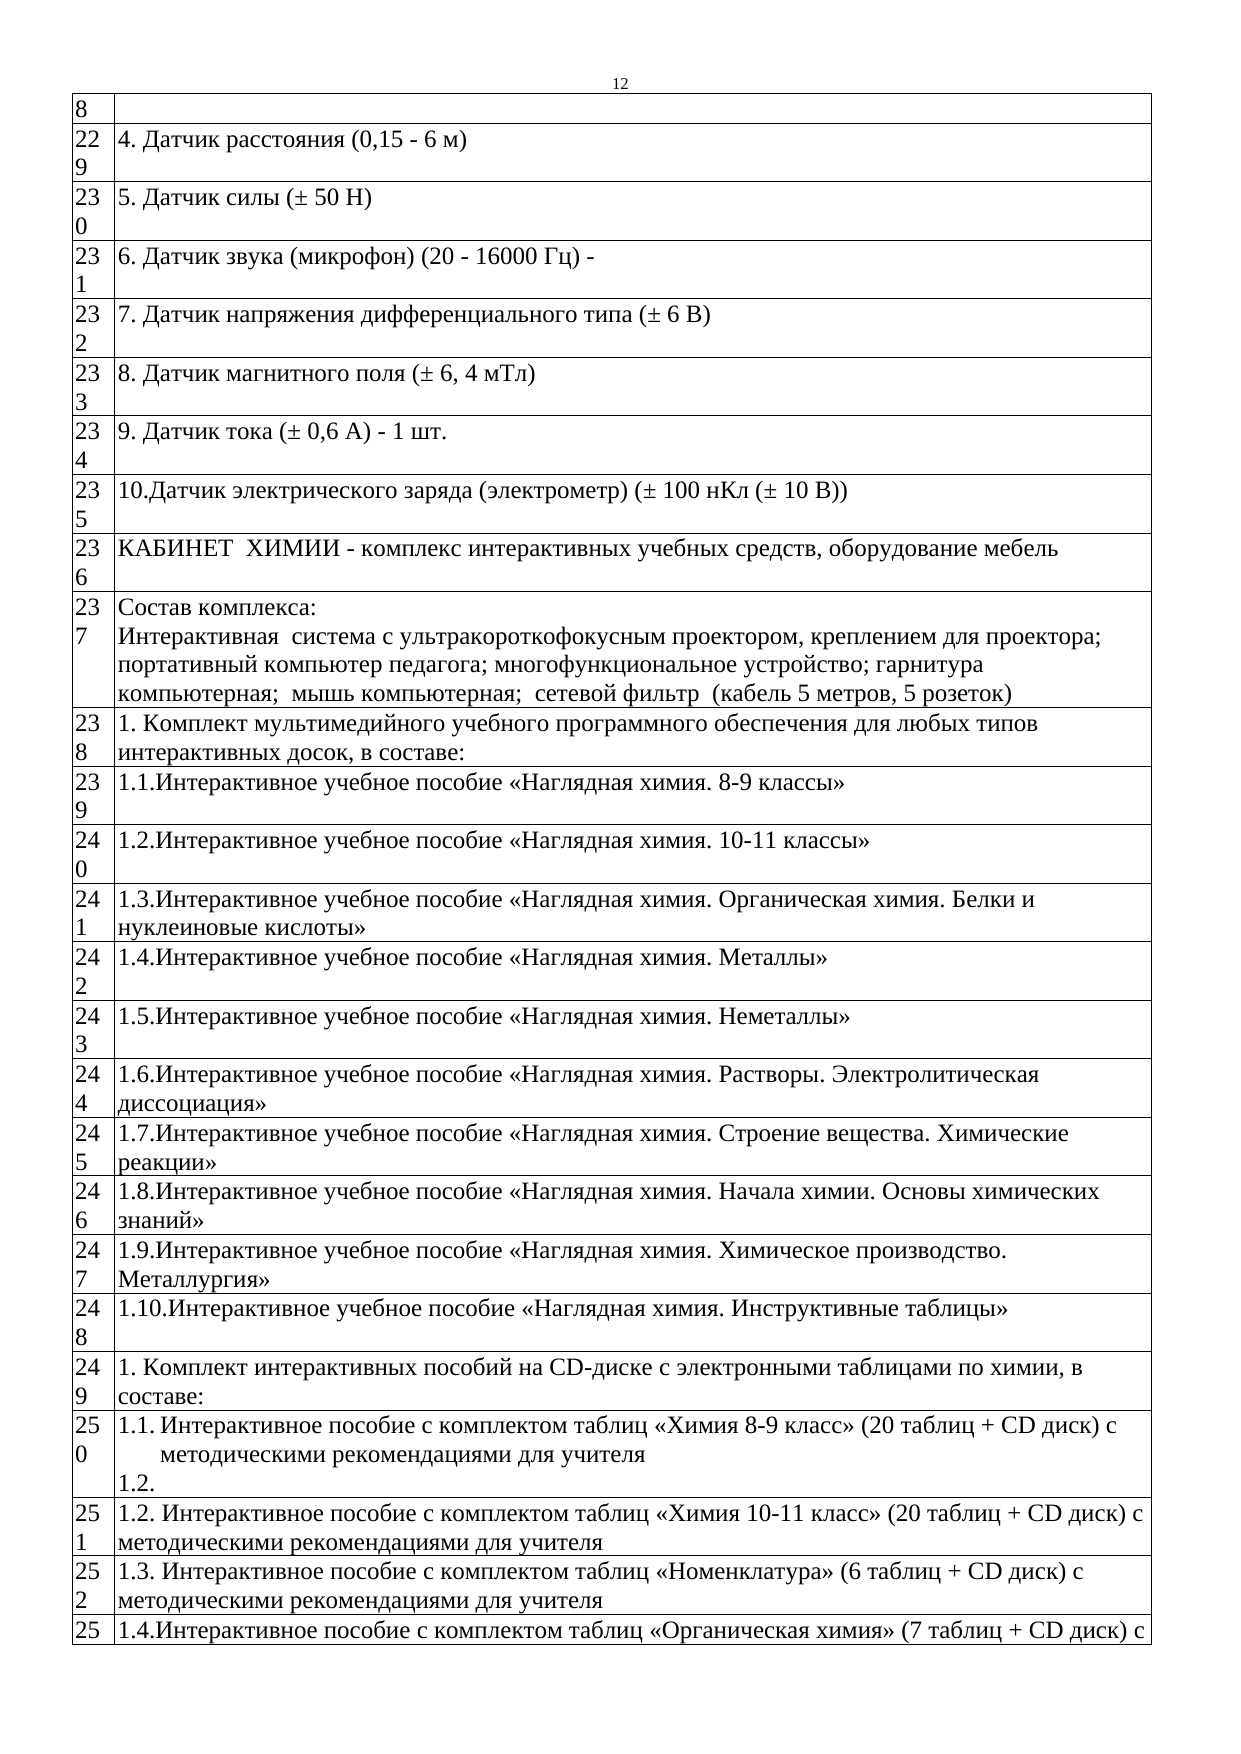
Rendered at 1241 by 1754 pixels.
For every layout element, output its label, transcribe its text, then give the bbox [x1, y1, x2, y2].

table_cell 249 [73, 1352, 114, 1409]
table_cell 4. Датчик расстояния (0,15 - 6 м) [115, 124, 1151, 181]
table_cell 231 [73, 241, 114, 298]
table_cell 5. Датчик силы (± 50 Н) [115, 182, 1151, 240]
table_cell 234 [73, 416, 114, 474]
table_cell 245 [73, 1118, 114, 1175]
table_cell 239 [73, 767, 114, 824]
table_cell 1.5.Интерактивное учебное пособие «Наглядная химия. Неметаллы» [115, 1001, 1151, 1058]
table_cell 1.10.Интерактивное учебное пособие «Наглядная химия. Инструктивные таблицы» [115, 1294, 1151, 1351]
table_cell 1.3.Интерактивное учебное пособие «Наглядная химия. Органическая химия. Белки и нуклеиновые кислоты» [115, 884, 1151, 941]
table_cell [115, 1615, 1151, 1644]
table_cell 252 [73, 1556, 114, 1614]
table_cell 229 [73, 124, 114, 181]
table_cell 247 [73, 1235, 114, 1292]
table_cell КАБИНЕТ ХИМИИ - комплекс интерактивных учебных средств, оборудование мебель [115, 534, 1151, 591]
table_cell 242 [73, 942, 114, 1000]
table_cell 10.Датчик электрического заряда (электрометр) (± 100 нКл (± 10 В)) [115, 475, 1151, 532]
table_cell 241 [73, 884, 114, 941]
table_cell 1. Комплект интерактивных пособий на CD-диске с электронными таблицами по химии, в составе: [115, 1352, 1151, 1409]
table_cell 243 [73, 1001, 114, 1058]
table_cell 1. Комплект мультимедийного учебного программного обеспечения для любых типов интерактивных досок, в составе: [115, 708, 1151, 766]
table_cell Состав комплекса: Интерактивная система с ультракороткофокусным проектором, креплением для проектора; портативный компьютер педагога; многофункциональное устройство; гарнитура компьютерная; мышь компьютерная; сетевой фильтр (кабель 5 метров, 5 розеток) [115, 592, 1151, 707]
table_cell 235 [73, 475, 114, 532]
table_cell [115, 94, 1151, 123]
table_cell 230 [73, 182, 114, 240]
table_cell 228 [73, 94, 114, 123]
table_cell 236 [73, 534, 114, 591]
table_cell 9. Датчик тока (± 0,6 А) - 1 шт. [115, 416, 1151, 474]
table_cell 1.7.Интерактивное учебное пособие «Наглядная химия. Строение вещества. Химические реакции» [115, 1118, 1151, 1175]
table_cell 248 [73, 1294, 114, 1351]
table_cell 240 [73, 825, 114, 883]
table_cell 1.2.Интерактивное учебное пособие «Наглядная химия. 10-11 классы» [115, 825, 1151, 883]
table_cell 1.3. Интерактивное пособие с комплектом таблиц «Номенклатура» (6 таблиц + CD диск) с методическими рекомендациями для учителя [115, 1556, 1151, 1614]
table_cell 1.9.Интерактивное учебное пособие «Наглядная химия. Химическое производство. Металлургия» [115, 1235, 1151, 1292]
table_cell 237 [73, 592, 114, 707]
table_cell 238 [73, 708, 114, 766]
table_cell 1.4.Интерактивное учебное пособие «Наглядная химия. Металлы» [115, 942, 1151, 1000]
table_cell 246 [73, 1176, 114, 1234]
table_cell 251 [73, 1498, 114, 1555]
table_cell 233 [73, 358, 114, 415]
table_cell 250 [73, 1411, 114, 1497]
table_cell 1.6.Интерактивное учебное пособие «Наглядная химия. Растворы. Электролитическая диссоциация» [115, 1059, 1151, 1117]
table_cell 232 [73, 299, 114, 357]
table_cell 253 [73, 1615, 114, 1644]
table_cell 7. Датчик напряжения дифференциального типа (± 6 В) [115, 299, 1151, 357]
table_cell Интерактивное пособие с комплектом таблиц «Химия 8-9 класс» (20 таблиц + CD диск) с методическими рекомендациями для учителя [115, 1411, 1151, 1497]
table_cell 8. Датчик магнитного поля (± 6, 4 мТл) [115, 358, 1151, 415]
table_cell 1.2. Интерактивное пособие с комплектом таблиц «Химия 10-11 класс» (20 таблиц + CD диск) с методическими рекомендациями для учителя [115, 1498, 1151, 1555]
table_cell 244 [73, 1059, 114, 1117]
table_cell 1.8.Интерактивное учебное пособие «Наглядная химия. Начала химии. Основы химических знаний» [115, 1176, 1151, 1234]
table_cell 1.1.Интерактивное учебное пособие «Наглядная химия. 8-9 классы» [115, 767, 1151, 824]
table_cell 6. Датчик звука (микрофон) (20 - 16000 Гц) - [115, 241, 1151, 298]
